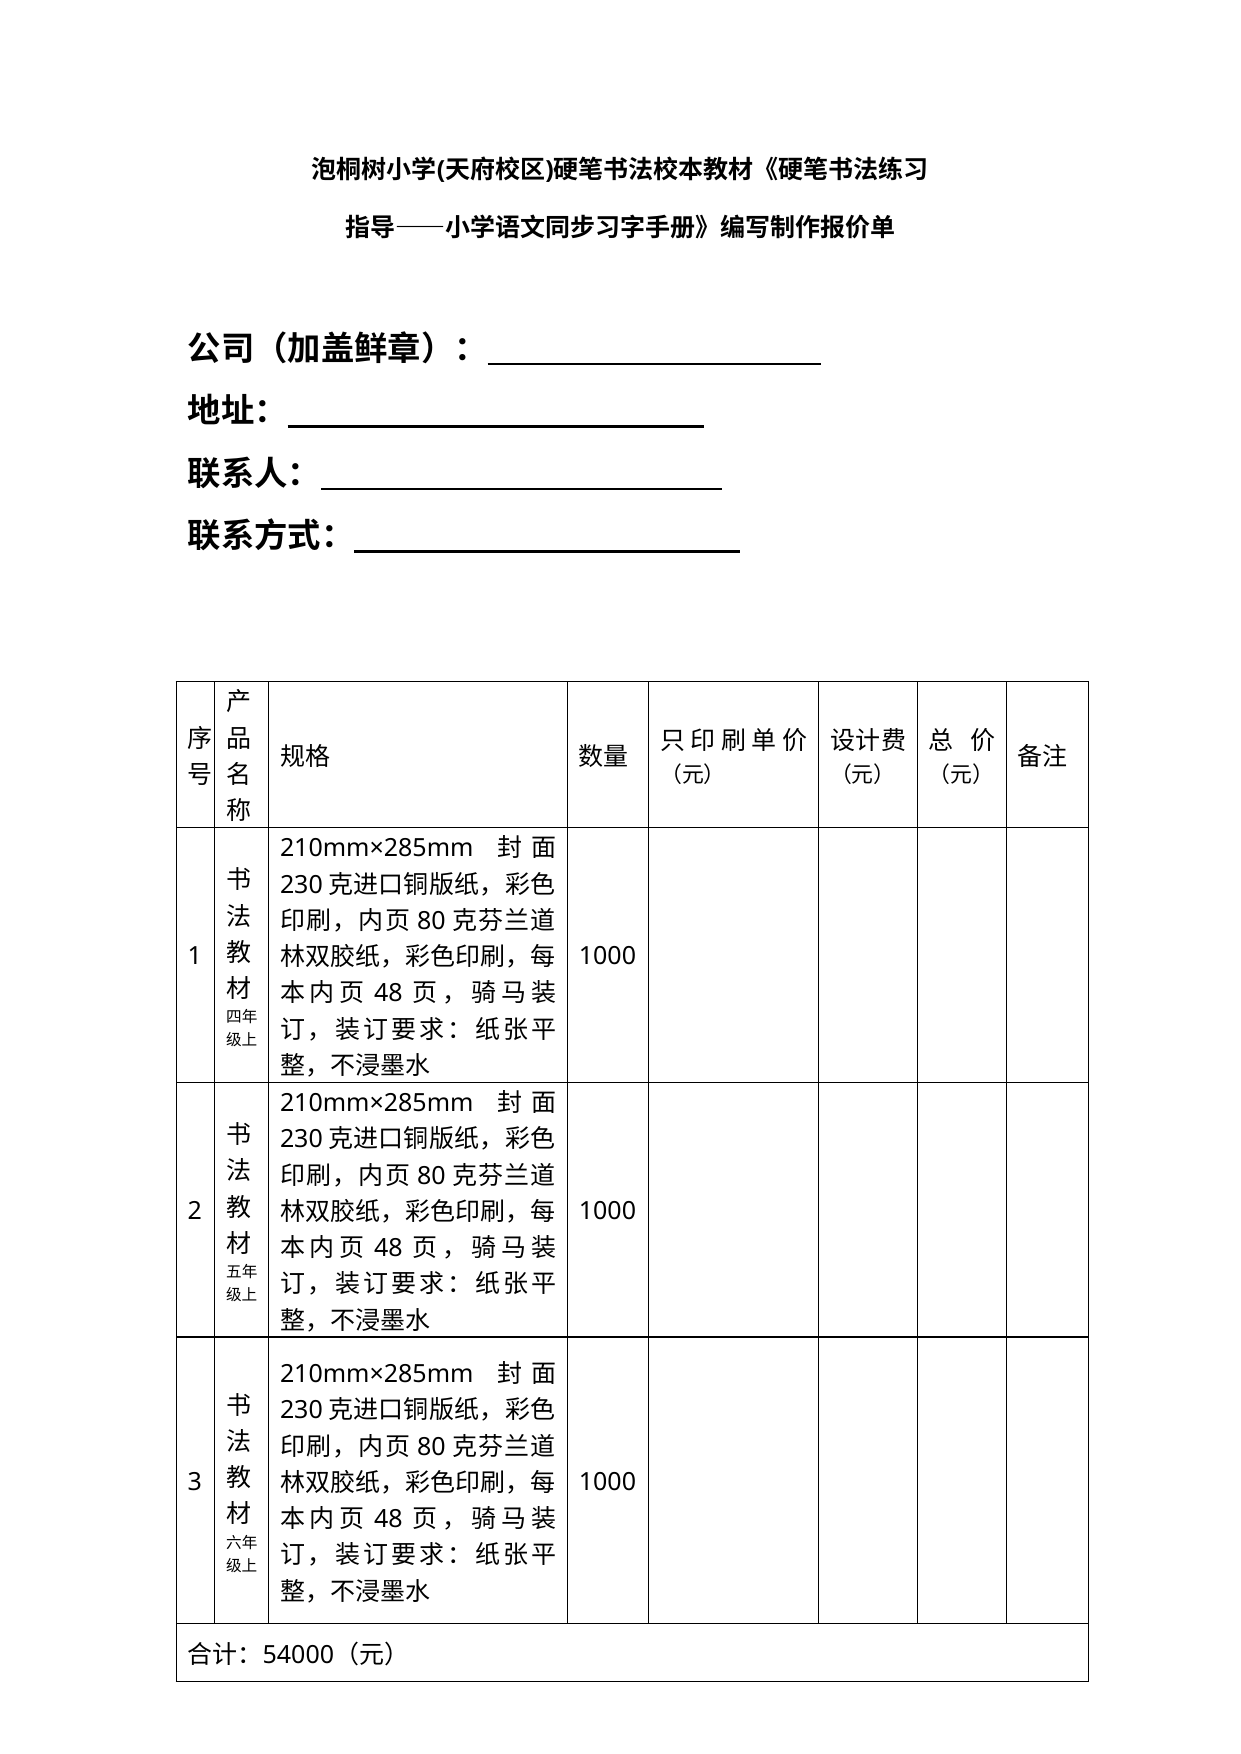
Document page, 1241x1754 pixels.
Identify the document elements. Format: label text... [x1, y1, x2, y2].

table_cell [649, 1338, 818, 1623]
table_header 产品名称 [215, 682, 268, 827]
table_header 数量 [568, 682, 648, 827]
table_cell [649, 1083, 818, 1336]
table_header 设计费（元） [819, 682, 917, 827]
table_cell [1007, 828, 1088, 1082]
table_cell 1000 [568, 1338, 648, 1623]
table_cell 1 [177, 828, 214, 1082]
text 联系人： [187, 452, 1053, 493]
text 地址： [187, 389, 1053, 431]
table_cell 1000 [568, 1083, 648, 1336]
table_header 备注 [1007, 682, 1088, 827]
table_header 序号 [177, 682, 214, 827]
table_cell 合计：54000（元） [177, 1624, 1088, 1681]
table_cell [819, 828, 917, 1082]
table_header 规格 [269, 682, 567, 827]
text 联系方式： [187, 514, 1053, 556]
text 公司（加盖鲜章）： [187, 327, 1053, 368]
table_cell 书法教材四年级上 [215, 828, 268, 1082]
table_cell [649, 828, 818, 1082]
table_cell 书法教材五年级上 [215, 1083, 268, 1336]
table_cell 210mm×285mm 封面230克进口铜版纸，彩色印刷，内页80克芬兰道林双胶纸，彩色印刷，每本内页48页，骑马装订，装订要求：纸张平整，不浸墨水 [269, 1083, 567, 1336]
table_header 总价（元） [918, 682, 1006, 827]
table_header 只印刷单价（元） [649, 682, 818, 827]
table_cell [918, 828, 1006, 1082]
table_cell [918, 1083, 1006, 1336]
table_cell 210mm×285mm 封面230克进口铜版纸，彩色印刷，内页80克芬兰道林双胶纸，彩色印刷，每本内页48页，骑马装订，装订要求：纸张平整，不浸墨水 [269, 1338, 567, 1623]
table_cell [918, 1338, 1006, 1623]
table_cell [1007, 1083, 1088, 1336]
table_cell [1007, 1338, 1088, 1623]
table_cell 2 [177, 1083, 214, 1336]
table_cell 1000 [568, 828, 648, 1082]
text 指导——小学语文同步习字手册》编写制作报价单 [187, 207, 1053, 243]
table_cell 3 [177, 1338, 214, 1623]
text 泡桐树小学(天府校区)硬笔书法校本教材《硬笔书法练习 [187, 150, 1053, 186]
table_cell 书法教材六年级上 [215, 1338, 268, 1623]
table_cell [819, 1083, 917, 1336]
table_cell [819, 1338, 917, 1623]
table_cell 210mm×285mm 封面230克进口铜版纸，彩色印刷，内页80克芬兰道林双胶纸，彩色印刷，每本内页48页，骑马装订，装订要求：纸张平整，不浸墨水 [269, 828, 567, 1082]
